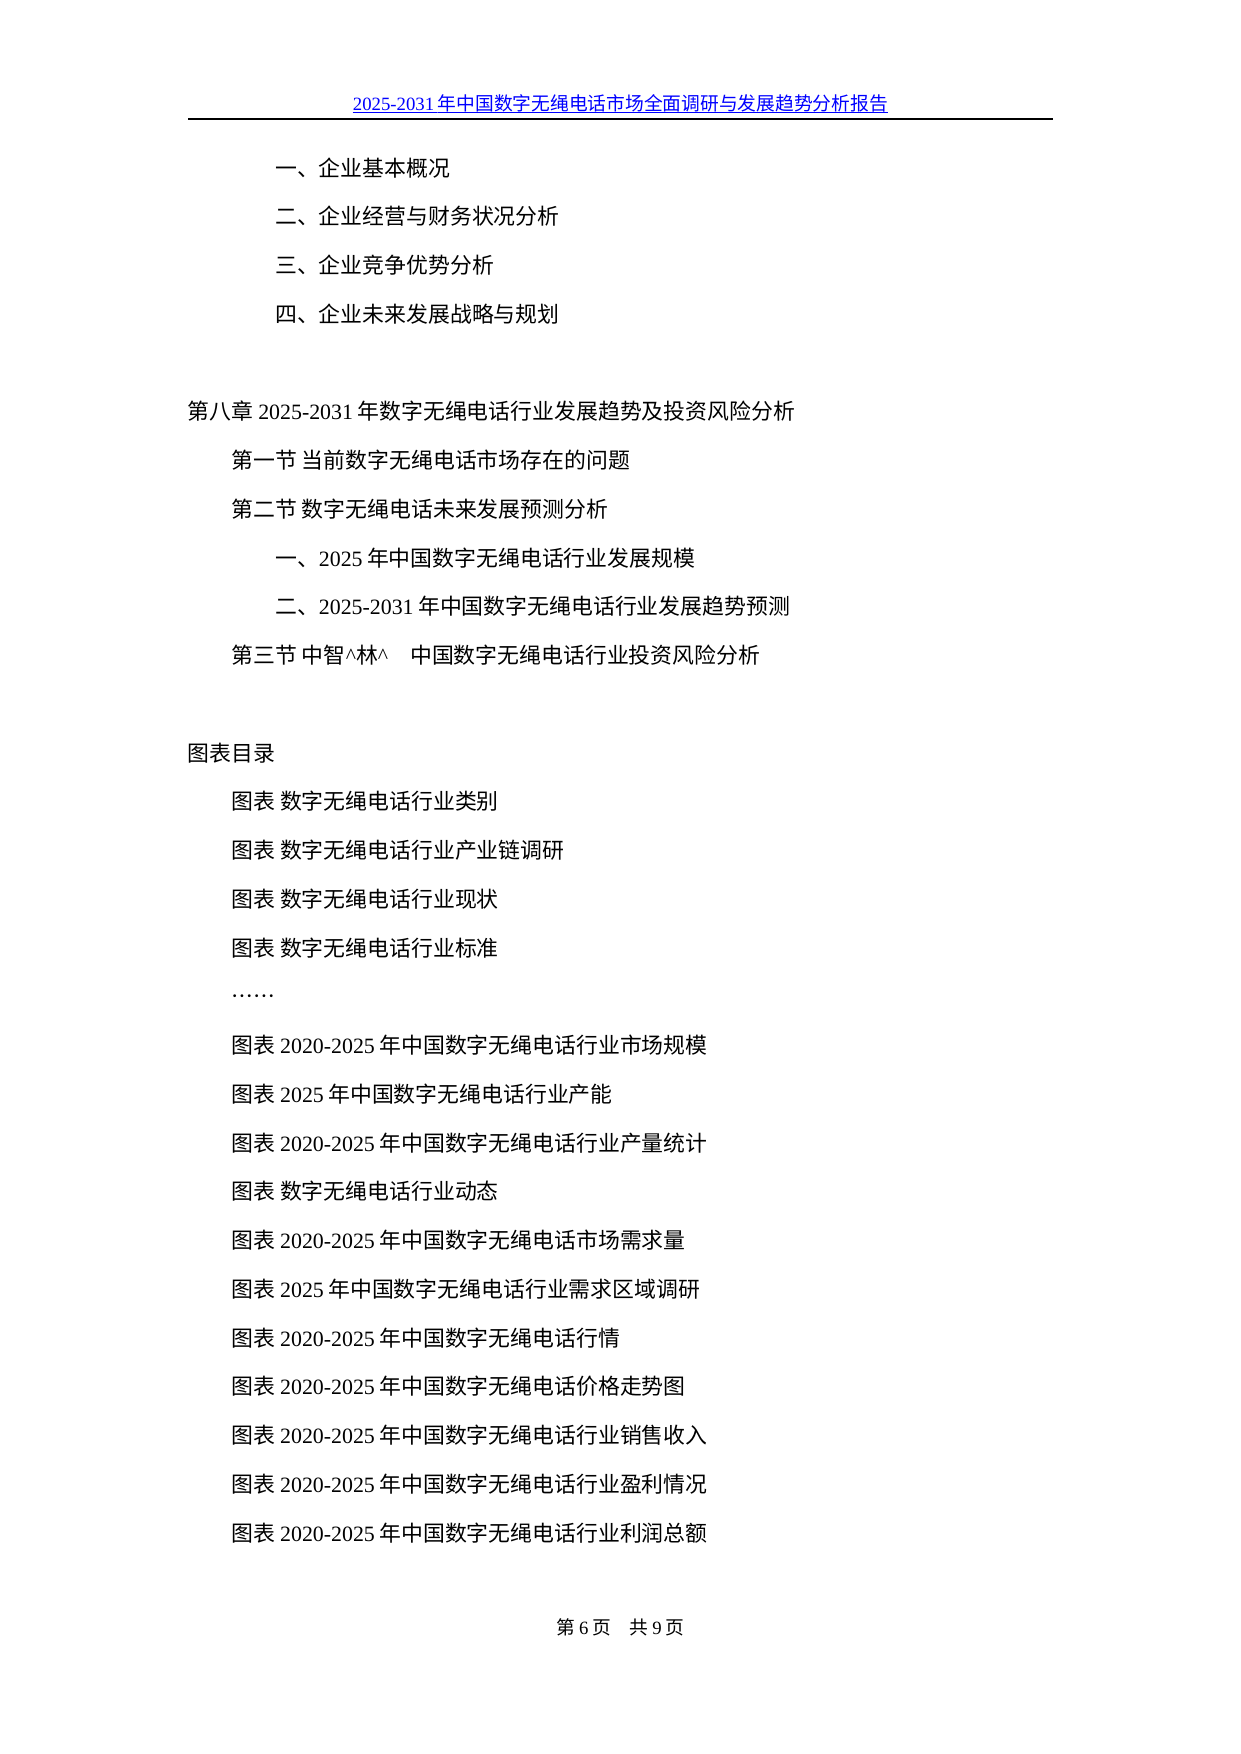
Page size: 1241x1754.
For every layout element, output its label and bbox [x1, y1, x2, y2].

text [187, 150, 1053, 1548]
